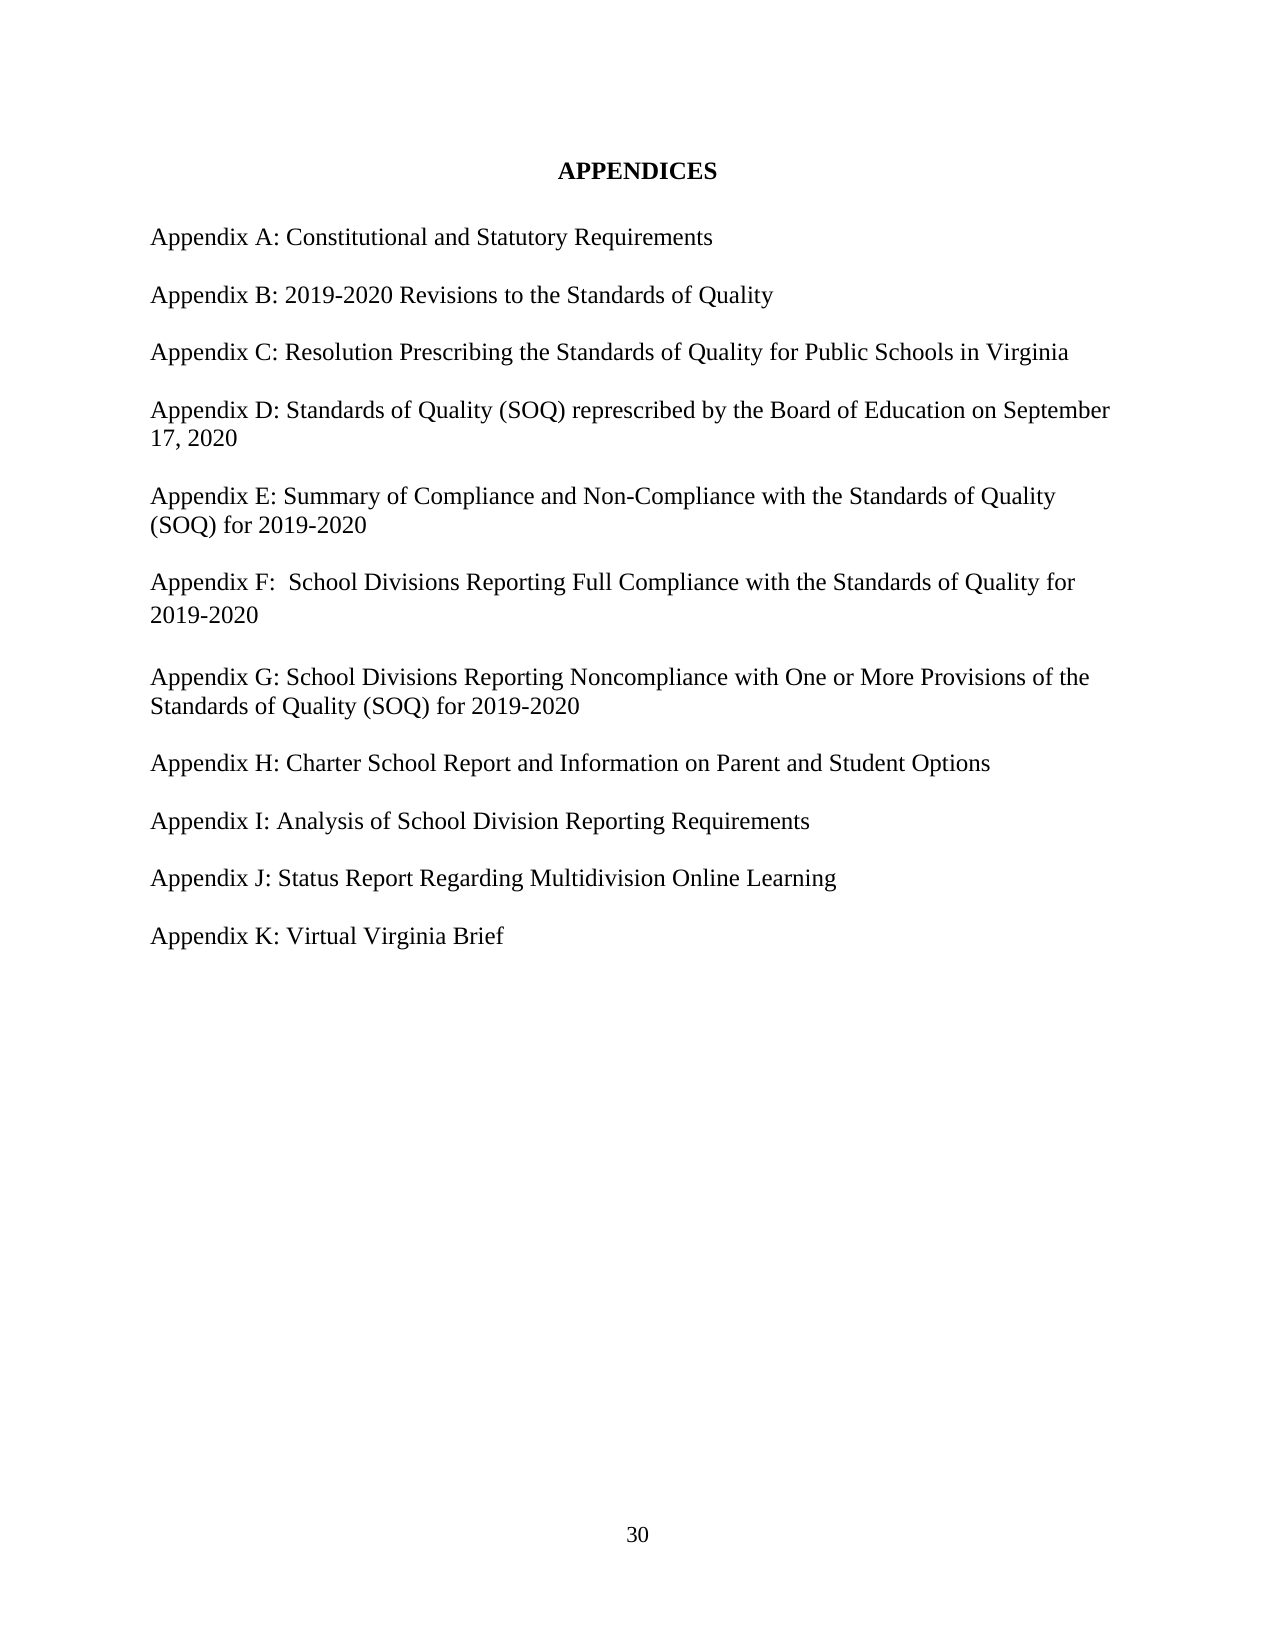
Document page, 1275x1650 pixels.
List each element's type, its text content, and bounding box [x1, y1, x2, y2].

text Appendix C: Resolution Prescribing the Standards of Quality for Public Schools in Virginia [150, 337, 1125, 366]
text Appendix H: Charter School Report and Information on Parent and Student Options [150, 748, 1125, 777]
text Appendix I: Analysis of School Division Reporting Requirements [150, 806, 1125, 834]
text Appendix E: Summary of Compliance and Non-Compliance with the Standards of Quality (SOQ) for 2019-2020 [150, 481, 1125, 538]
text Appendix D: Standards of Quality (SOQ) represcribed by the Board of Education on September 17, 2020 [150, 395, 1125, 452]
text Appendix K: Virtual Virginia Brief [150, 921, 1125, 949]
subtitle APPENDICES [150, 156, 1125, 184]
text Appendix J: Status Report Regarding Multidivision Online Learning [150, 863, 1125, 892]
text Appendix B: 2019-2020 Revisions to the Standards of Quality [150, 280, 1125, 308]
text Appendix G: School Divisions Reporting Noncompliance with One or More Provisions of the Standards of Quality (SOQ) for 2019-2020 [150, 662, 1125, 719]
text Appendix A: Constitutional and Statutory Requirements [150, 222, 1125, 251]
text Appendix F: School Divisions Reporting Full Compliance with the Standards of Quality for 2019-2020 [150, 567, 1125, 629]
